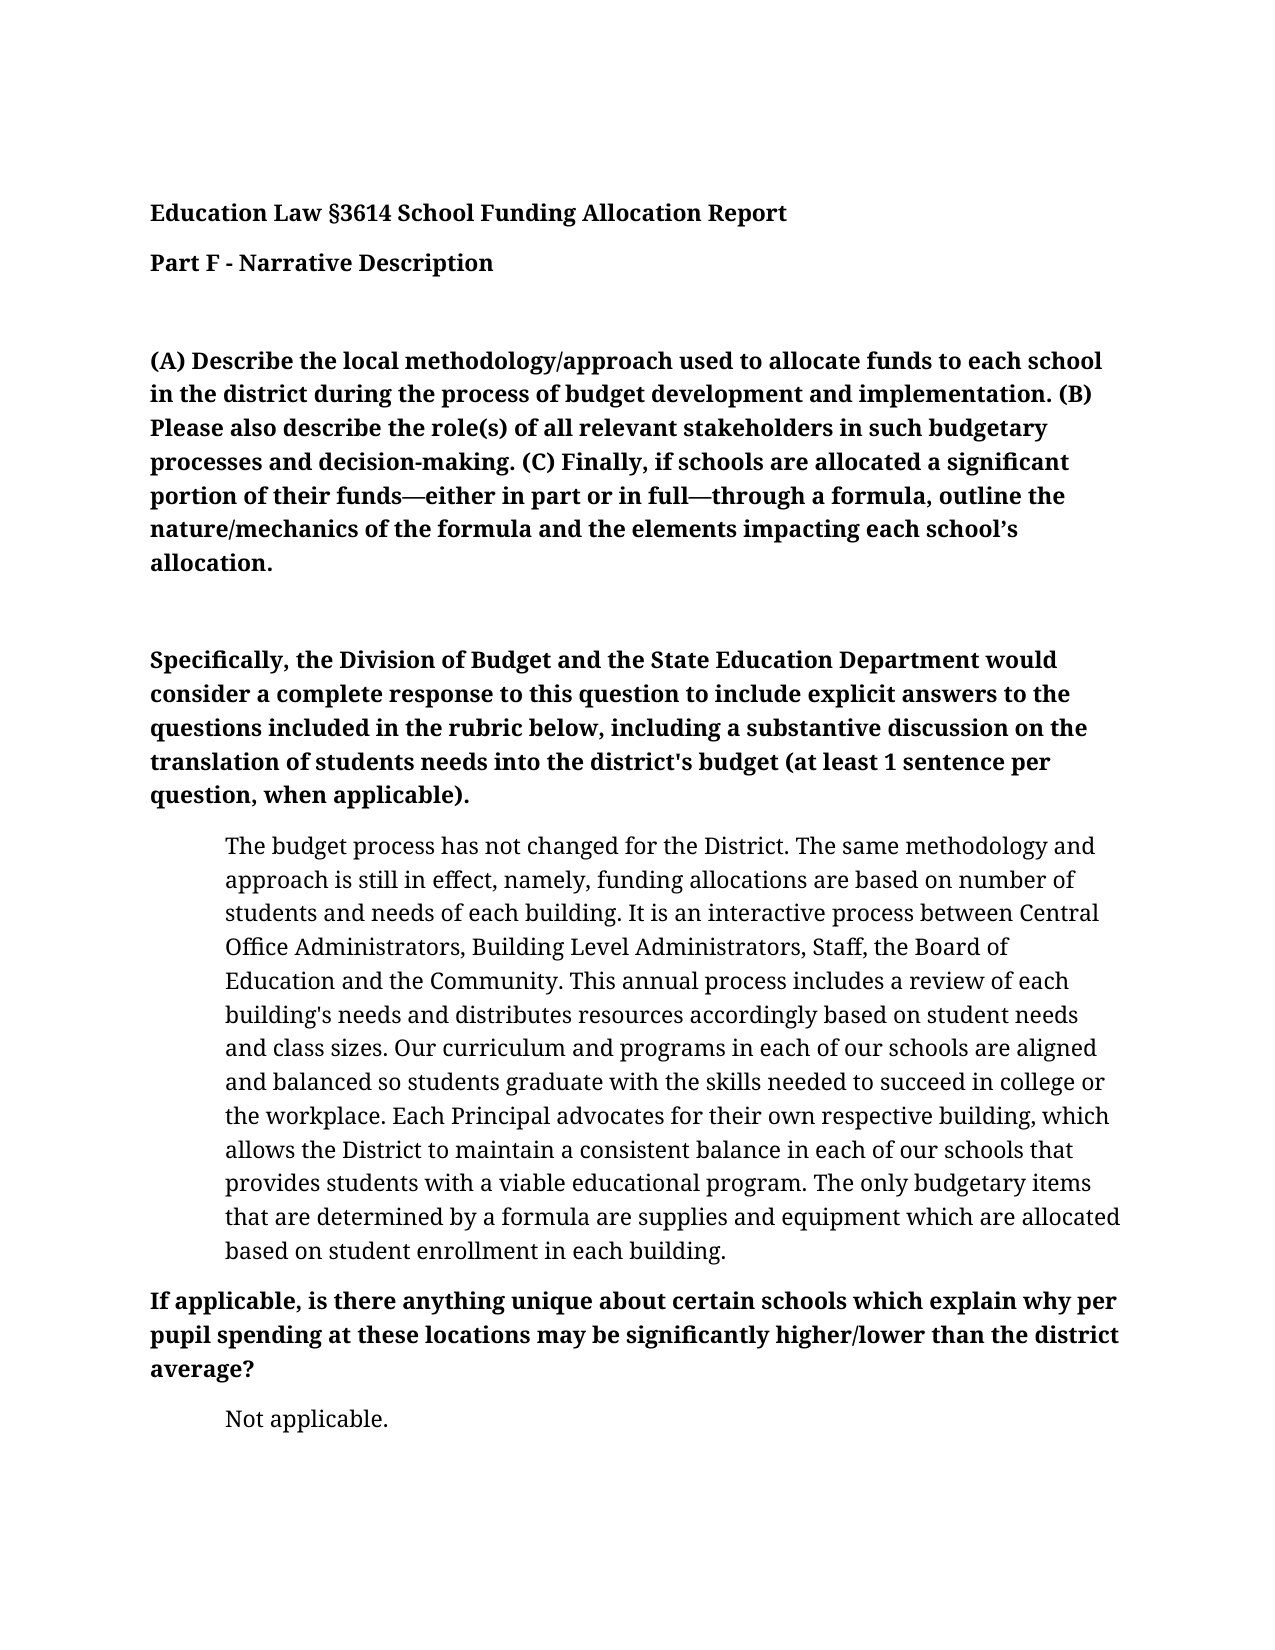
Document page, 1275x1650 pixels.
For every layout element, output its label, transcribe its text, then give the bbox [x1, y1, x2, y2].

text Part F - Narrative Description [150, 247, 1125, 278]
list If applicable, is there anything unique about certain schools which explain why per pupil spending at these locations may be significantly higher/lower than the district average? [150, 1285, 1125, 1384]
text Specifically, the Division of Budget and the State Education Department would consider a complete response to this question to include explicit answers to the questions included in the rubric below, including a substantive discussion on the translation of students needs into the district's budget (at least 1 sentence per question, when applicable). [150, 644, 1125, 811]
text Not applicable. [225, 1403, 1125, 1434]
list (A) Describe the local methodology/approach used to allocate funds to each school in the district during the process of budget development and implementation. (B) Please also describe the role(s) of all relevant stakeholders in such budgetary processes and decision-making. (C) Finally, if schools are allocated a significant portion of their funds—either in part or in full—through a formula, outline the nature/mechanics of the formula and the elements impacting each school’s allocation. [150, 344, 1125, 578]
text The budget process has not changed for the District. The same methodology and approach is still in effect, namely, funding allocations are based on number of students and needs of each building. It is an interactive process between Central Office Administrators, Building Level Administrators, Staff, the Board of Education and the Community. This annual process includes a review of each building's needs and distributes resources accordingly based on student needs and class sizes. Our curriculum and programs in each of our schools are aligned and balanced so students graduate with the skills needed to succeed in college or the workplace. Each Principal advocates for their own respective building, which allows the District to maintain a consistent balance in each of our schools that provides students with a viable educational program. The only budgetary items that are determined by a formula are supplies and equipment which are allocated based on student enrollment in each building. [225, 830, 1125, 1266]
text Education Law §3614 School Funding Allocation Report [150, 197, 1125, 228]
